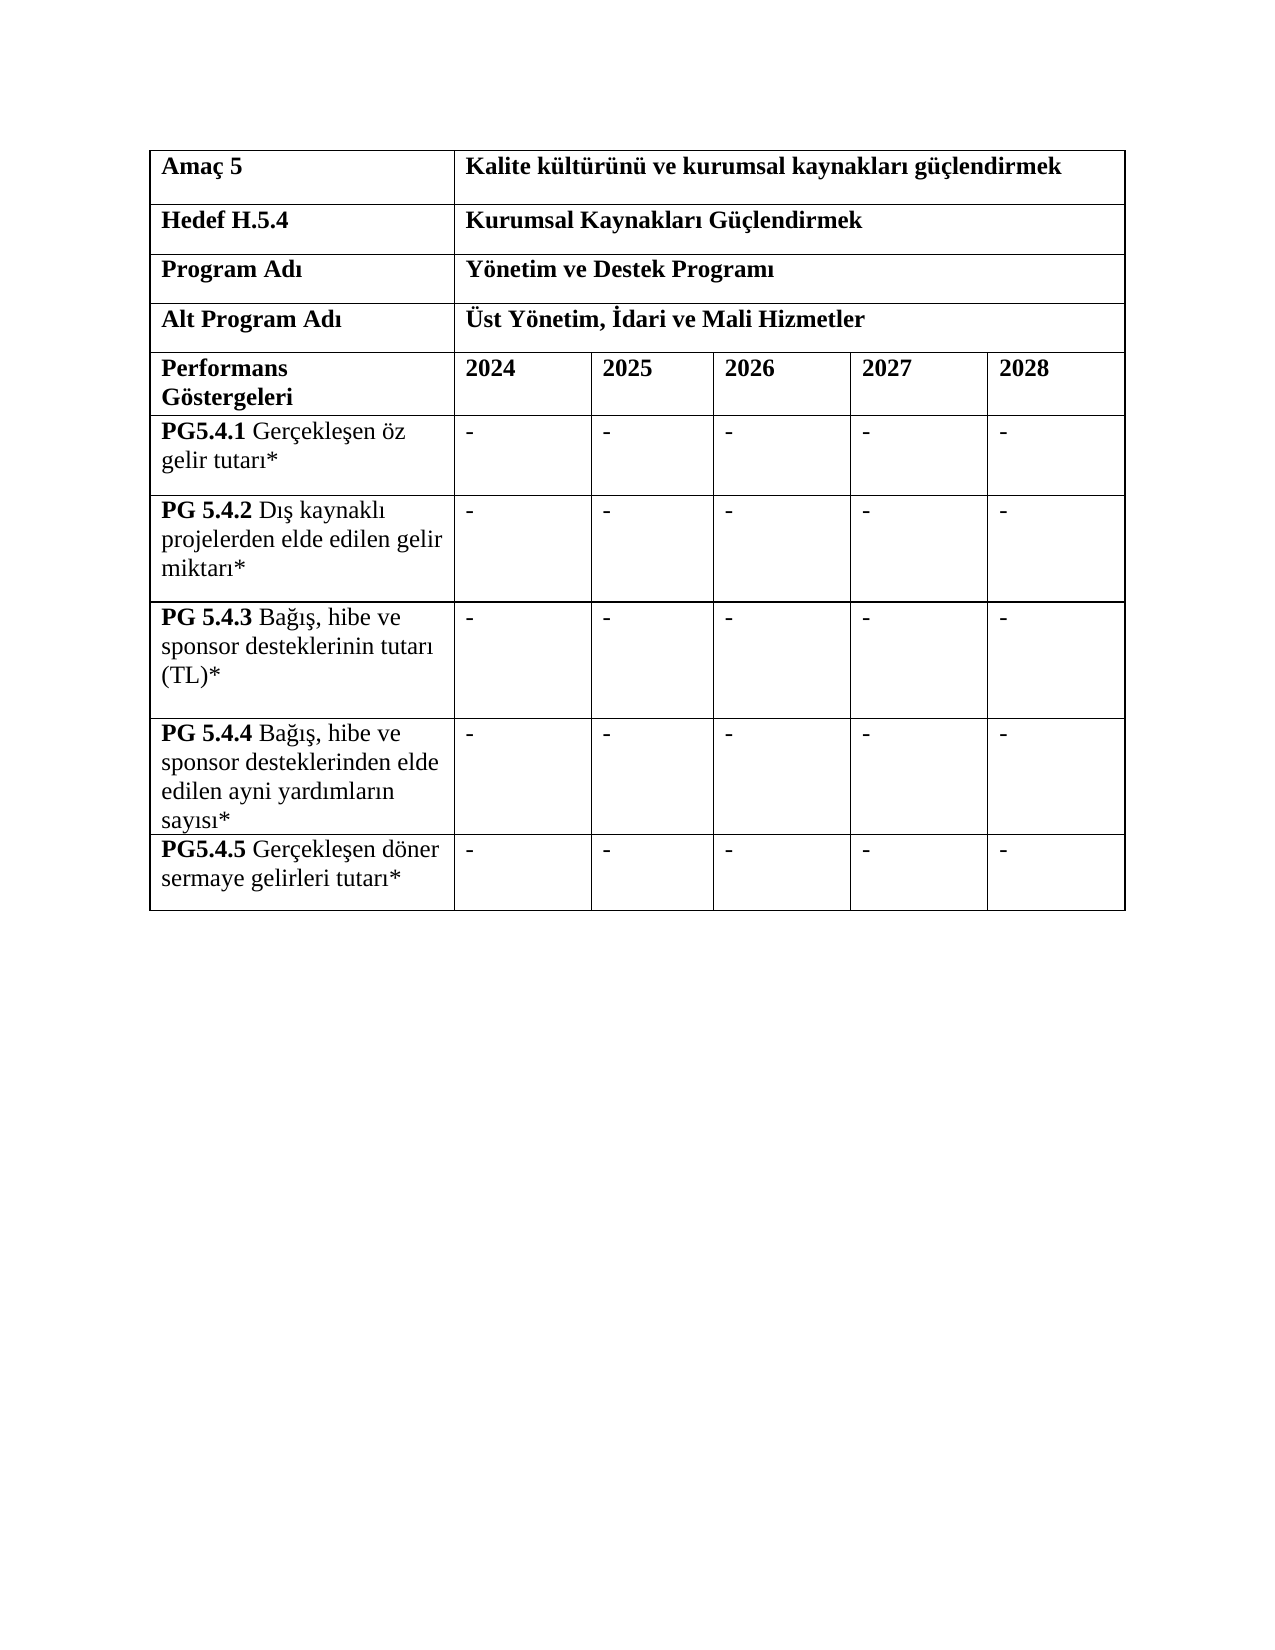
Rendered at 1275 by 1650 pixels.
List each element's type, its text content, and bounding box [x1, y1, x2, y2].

table_cell 2024 [455, 353, 591, 415]
table_cell Üst Yönetim, İdari ve Mali Hizmetler [455, 304, 1124, 352]
table_cell PG 5.4.3 Bağış, hibe ve sponsor desteklerinin tutarı (TL)* [151, 603, 454, 717]
table_cell PG5.4.1 Gerçekleşen öz gelir tutarı* [151, 416, 454, 494]
table_cell - [592, 416, 713, 494]
table_cell - [455, 496, 591, 601]
table_header Amaç 5 [151, 151, 454, 204]
table_cell - [851, 496, 987, 601]
table_cell - [988, 416, 1124, 494]
table_cell PG 5.4.2 Dış kaynaklı projelerden elde edilen gelir miktarı* [151, 496, 454, 601]
table_cell Alt Program Adı [151, 304, 454, 352]
table_cell - [592, 719, 713, 833]
table_cell Hedef H.5.4 [151, 205, 454, 253]
table_cell - [988, 603, 1124, 717]
table_cell - [851, 416, 987, 494]
table_cell - [455, 416, 591, 494]
table_cell - [455, 719, 591, 833]
table_cell - [714, 835, 850, 910]
table_cell - [714, 603, 850, 717]
table_cell - [592, 496, 713, 601]
table_cell - [851, 719, 987, 833]
table_cell - [592, 835, 713, 910]
table_cell - [988, 496, 1124, 601]
table_cell 2028 [988, 353, 1124, 415]
table_cell PG5.4.5 Gerçekleşen döner sermaye gelirleri tutarı* [151, 835, 454, 910]
table_cell - [455, 835, 591, 910]
table_cell Performans Göstergeleri [151, 353, 454, 415]
table_cell - [455, 603, 591, 717]
table_cell - [851, 835, 987, 910]
table_cell Yönetim ve Destek Programı [455, 255, 1124, 303]
table_cell - [851, 603, 987, 717]
table_cell - [714, 416, 850, 494]
table_cell - [592, 603, 713, 717]
table_cell Program Adı [151, 255, 454, 303]
table_cell - [714, 719, 850, 833]
table_cell 2026 [714, 353, 850, 415]
table_cell PG 5.4.4 Bağış, hibe ve sponsor desteklerinden elde edilen ayni yardımların sayısı* [151, 719, 454, 833]
table_cell - [714, 496, 850, 601]
table_cell Kurumsal Kaynakları Güçlendirmek [455, 205, 1124, 253]
table_cell - [988, 835, 1124, 910]
table_cell - [988, 719, 1124, 833]
table_header Kalite kültürünü ve kurumsal kaynakları güçlendirmek [455, 151, 1124, 204]
table_cell 2027 [851, 353, 987, 415]
table_cell 2025 [592, 353, 713, 415]
